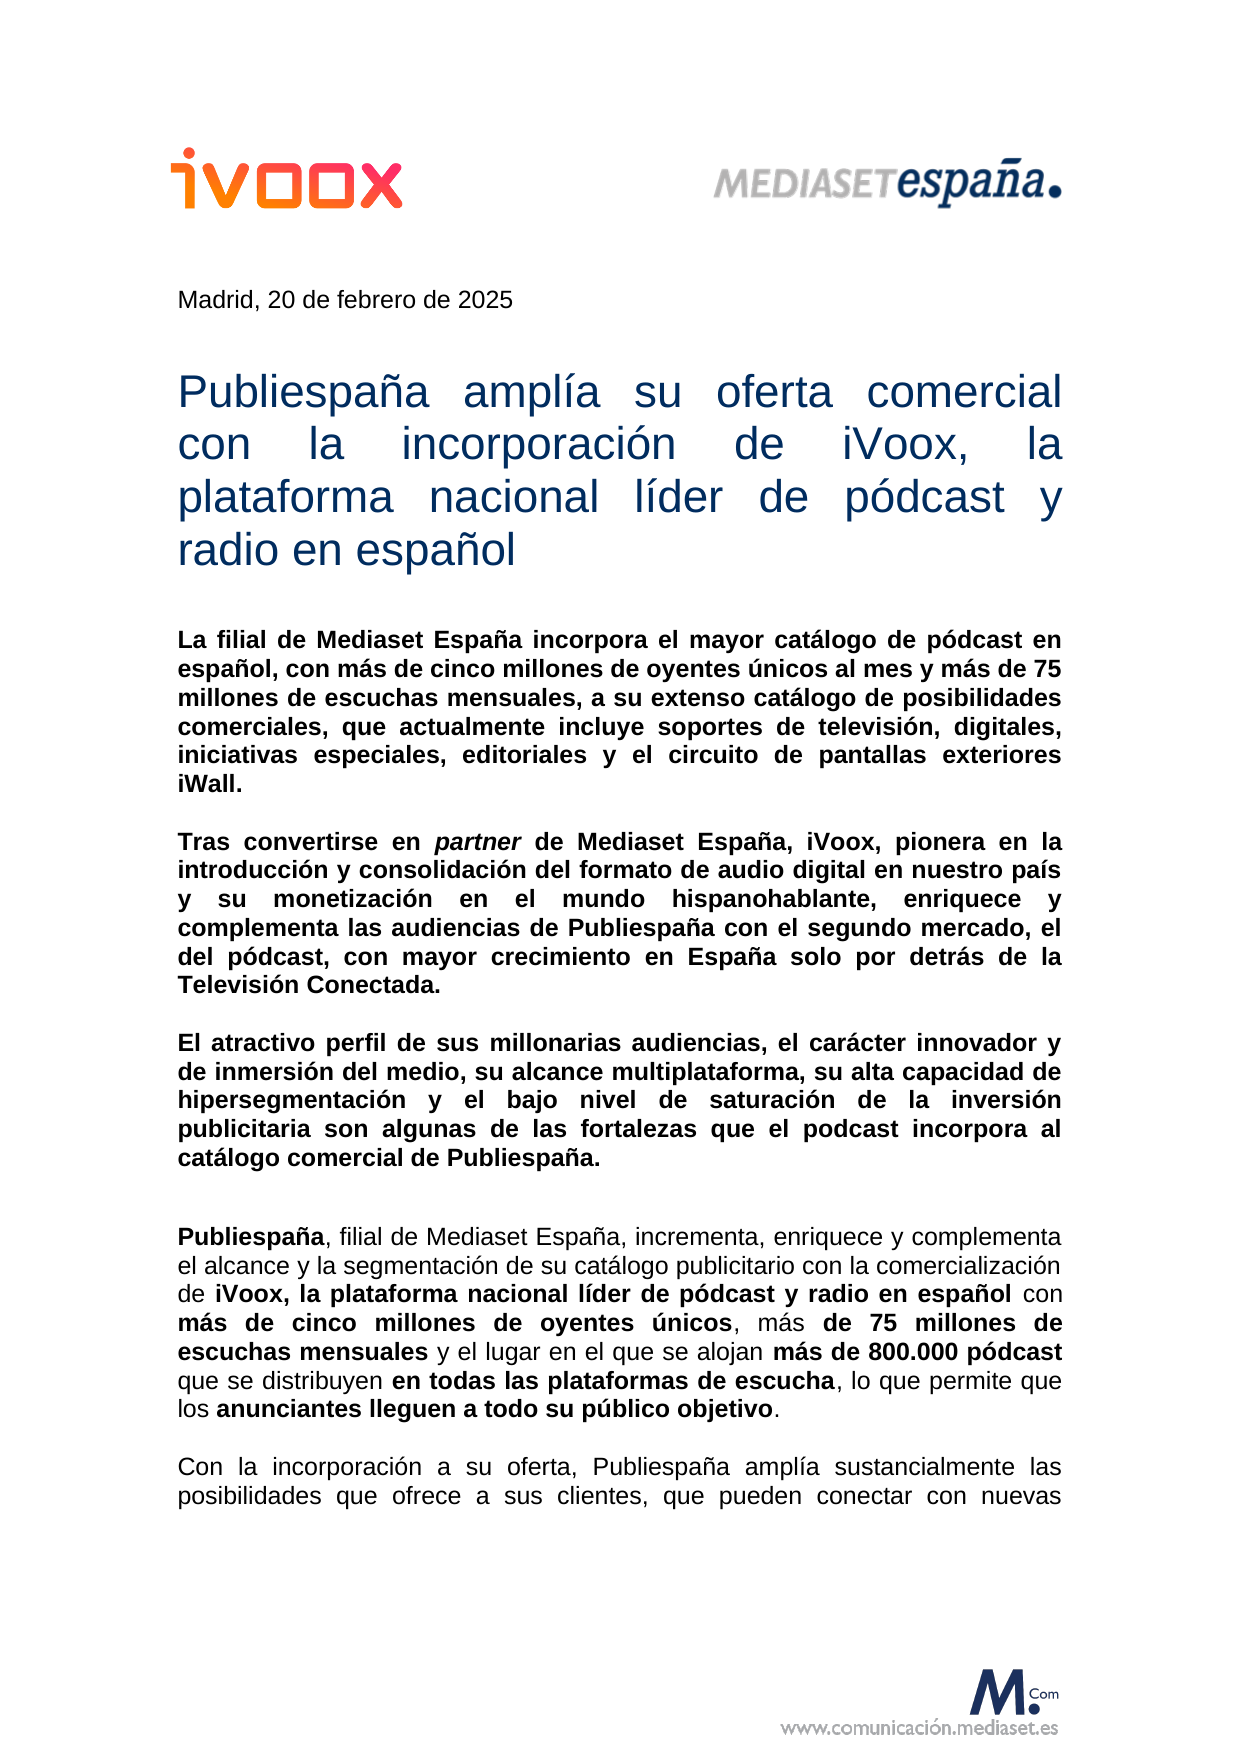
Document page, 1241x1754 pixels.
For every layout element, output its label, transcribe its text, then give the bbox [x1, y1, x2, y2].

picture [648, 147, 1129, 213]
text Tras convertirse en partner de Mediaset España, iVoox, pionera en la introducción y consolidación del formato de audio digital en nuestro país y su monetización en el mundo hispanohablante, enriquece y complementa las audiencias de Publiespaña con el segundo mercado, el del pódcast, con mayor crecimiento en España solo por detrás de la Televisión Conectada. [177, 827, 1063, 999]
picture [767, 1646, 1231, 1753]
text Madrid, 20 de febrero de 2025 [177, 285, 1063, 314]
picture [170, 147, 403, 214]
text El atractivo perfil de sus millonarias audiencias, el carácter innovador y de inmersión del medio, su alcance multiplataforma, su alta capacidad de hipersegmentación y el bajo nivel de saturación de la inversión publicitaria son algunas de las fortalezas que el podcast incorpora al catálogo comercial de Publiespaña. [177, 1028, 1063, 1172]
text La filial de Mediaset España incorpora el mayor catálogo de pódcast en español, con más de cinco millones de oyentes únicos al mes y más de 75 millones de escuchas mensuales, a su extenso catálogo de posibilidades comerciales, que actualmente incluye soportes de televisión, digitales, iniciativas especiales, editoriales y el circuito de pantallas exteriores iWall. [177, 625, 1063, 798]
text Publiespaña amplía su oferta comercial con la incorporación de iVoox, la plataforma nacional líder de pódcast y radio en español [177, 364, 1063, 575]
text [177, 1452, 1063, 1509]
text Publiespaña, filial de Mediaset España, incrementa, enriquece y complementa el alcance y la segmentación de su catálogo publicitario con la comercialización de iVoox, la plataforma nacional líder de pódcast y radio en español con más de cinco millones de oyentes únicos, más de 75 millones de escuchas mensuales y el lugar en el que se alojan más de 800.000 pódcast que se distribuyen en todas las plataformas de escucha, lo que permite que los anunciantes lleguen a todo su público objetivo. [177, 1222, 1063, 1423]
